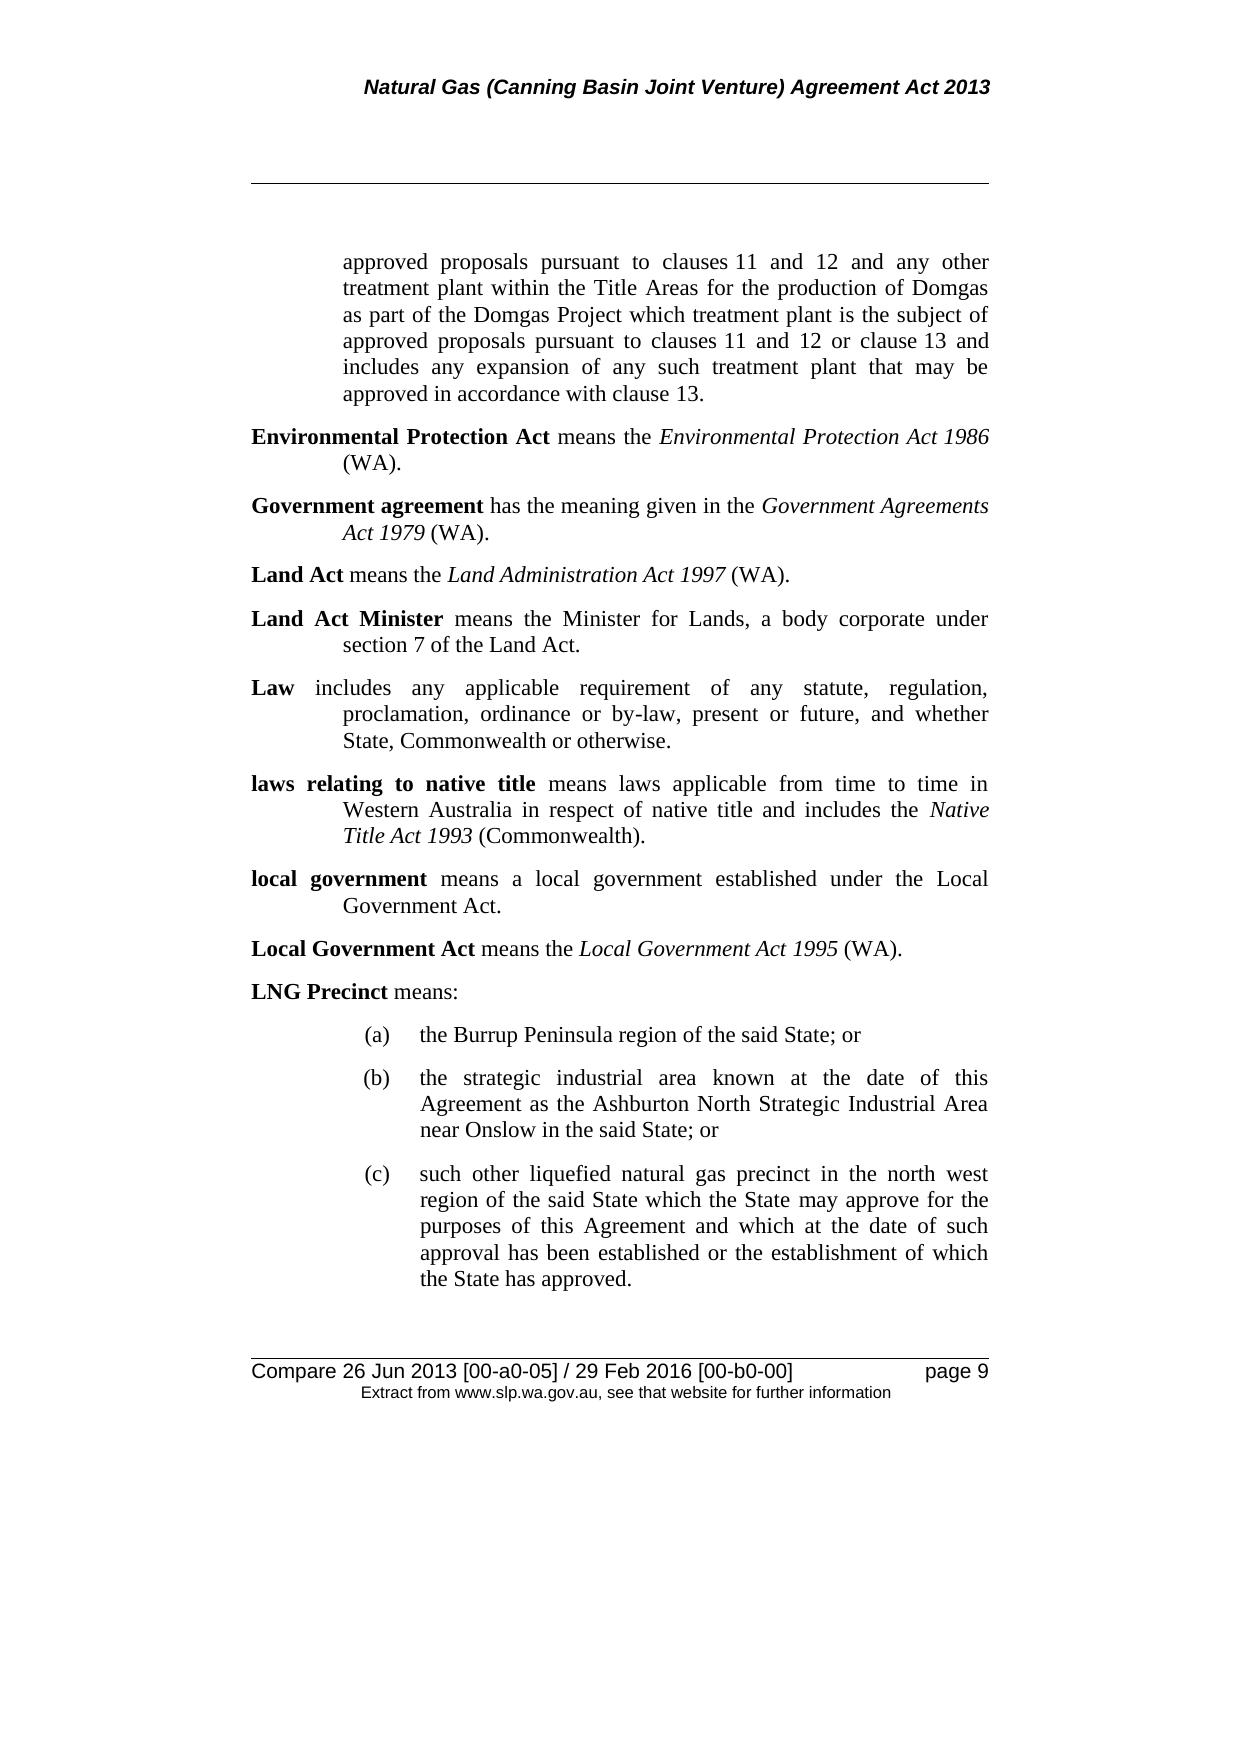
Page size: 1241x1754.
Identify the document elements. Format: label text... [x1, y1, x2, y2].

text (b) the strategic industrial area known at the date of this Agreement as the Ashburton North Strategic Industrial Area near Onslow in the said State; or [251, 1064, 989, 1143]
text Land Act Minister means the Minister for Lands, a body corporate under section 7 of the Land Act. [251, 604, 989, 657]
text Government agreement has the meaning given in the Government Agreements Act 1979 (WA). [251, 492, 989, 545]
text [251, 248, 989, 406]
text (c) such other liquefied natural gas precinct in the region of the said State which the State may approve for the purposes of this Agreement and which at the date of such approval has been established or the establishment of which the State has approved. [251, 1159, 989, 1291]
text Land Act means the Land Administration Act 1997 (WA). [251, 562, 989, 588]
text local government means a local government established under the Local Government Act. [251, 865, 989, 918]
text Environmental Protection Act means the Environmental Protection Act 1986 (WA). [251, 423, 989, 476]
text Law includes any applicable requirement of any statute, regulation, proclamation, ordinance or by-law, present or future, and whether State, Commonwealth or otherwise. [251, 674, 989, 753]
text (a) the region of the said State; or [251, 1021, 989, 1047]
text Local Government Act means the Local Government Act 1995 (WA). [251, 935, 989, 961]
text LNG Precinct means: [251, 978, 989, 1004]
text laws relating to native title means laws applicable from time to time in Western Australia in respect of native title and includes the Native Title Act 1993 (Commonwealth). [251, 770, 989, 849]
